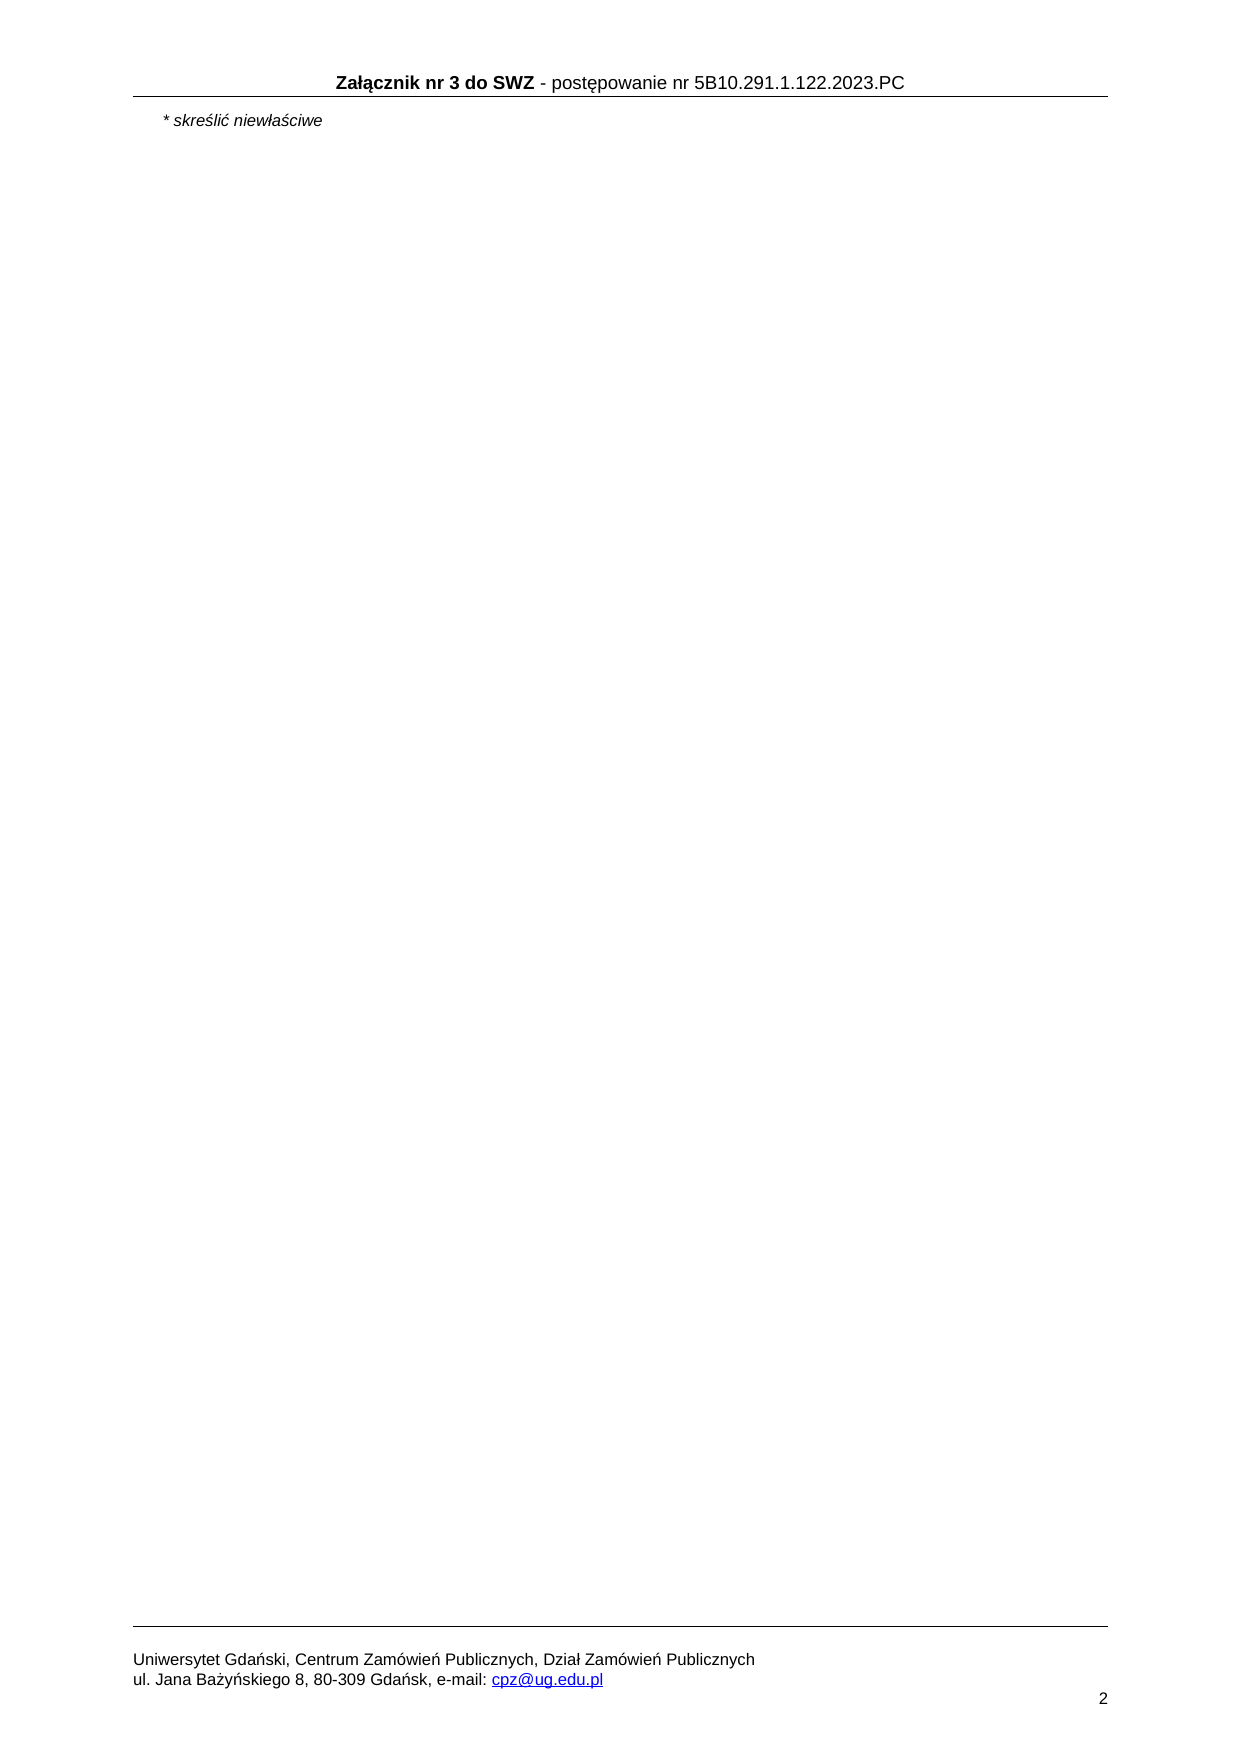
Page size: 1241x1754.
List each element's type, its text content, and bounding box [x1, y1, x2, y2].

text * skreślić niewłaściwe [118, 111, 1122, 130]
